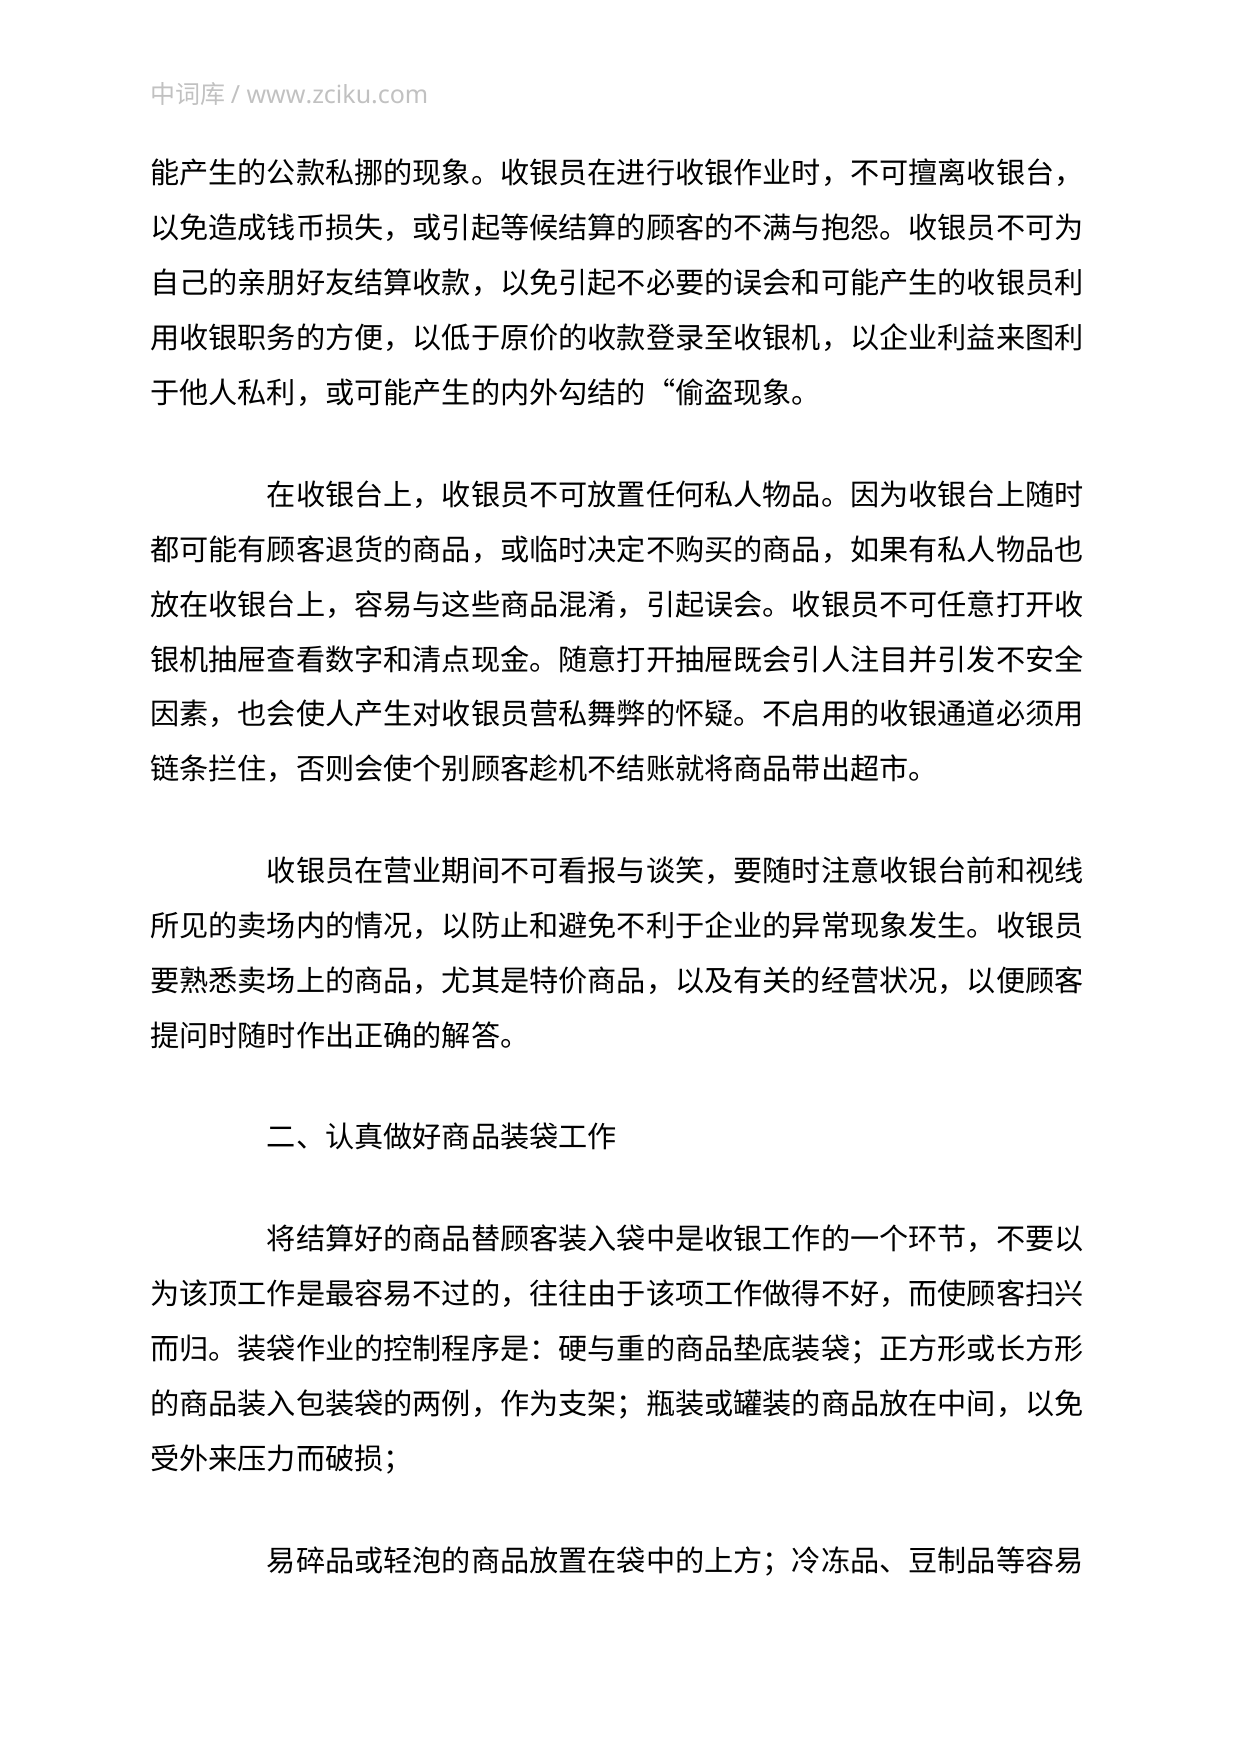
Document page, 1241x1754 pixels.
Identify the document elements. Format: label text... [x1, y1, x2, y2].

text 将结算好的商品替顾客装入袋中是收银工作的一个环节，不要以为该顶工作是最容易不过的，往往由于该项工作做得不好，而使顾客扫兴而归。装袋作业的控制程序是：硬与重的商品垫底装袋；正方形或长方形的商品装入包装袋的两例，作为支架；瓶装或罐装的商品放在中间，以免受外来压力而破损； [150, 1216, 1090, 1478]
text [150, 150, 1090, 412]
text 二、认真做好商品装袋工作 [150, 1114, 1090, 1156]
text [150, 1537, 1090, 1579]
text 收银员在营业期间不可看报与谈笑，要随时注意收银台前和视线所见的卖场内的情况，以防止和避免不利于企业的异常现象发生。收银员要熟悉卖场上的商品，尤其是特价商品，以及有关的经营状况，以便顾客提问时随时作出正确的解答。 [150, 848, 1090, 1054]
text 在收银台上，收银员不可放置任何私人物品。因为收银台上随时都可能有顾客退货的商品，或临时决定不购买的商品，如果有私人物品也放在收银台上，容易与这些商品混淆，引起误会。收银员不可任意打开收银机抽屉查看数字和清点现金。随意打开抽屉既会引人注目并引发不安全因素，也会使人产生对收银员营私舞弊的怀疑。不启用的收银通道必须用链条拦住，否则会使个别顾客趁机不结账就将商品带出超市。 [150, 471, 1090, 788]
